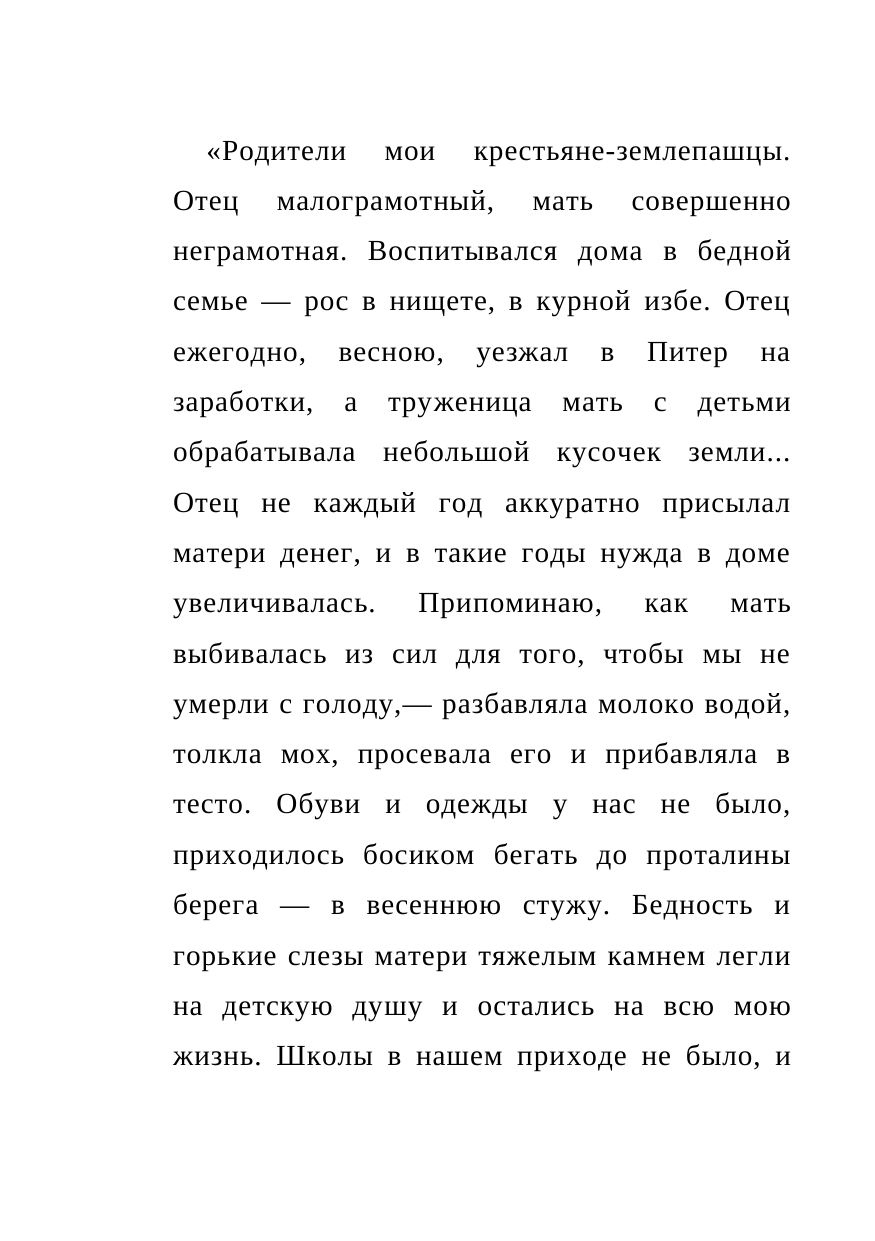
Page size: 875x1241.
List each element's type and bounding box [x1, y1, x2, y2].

text [173, 133, 791, 1072]
